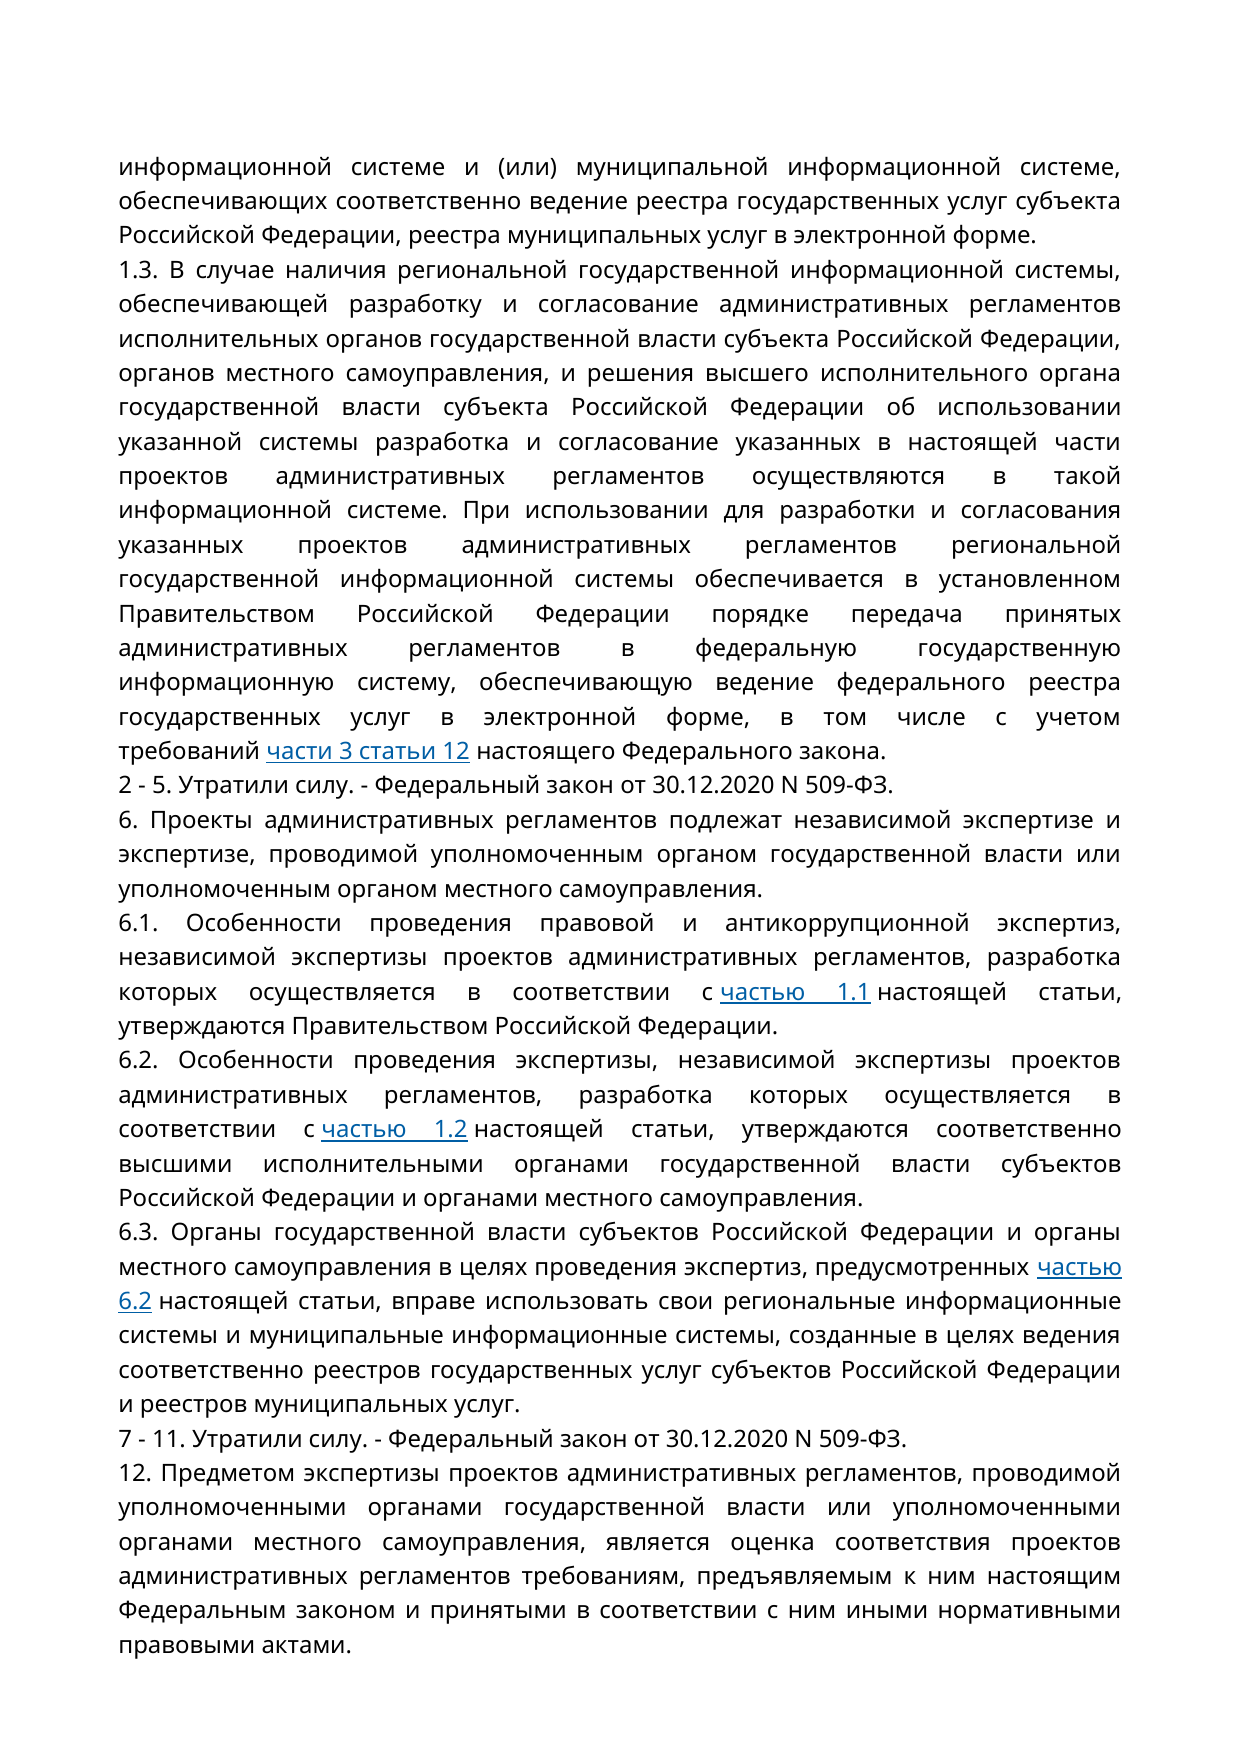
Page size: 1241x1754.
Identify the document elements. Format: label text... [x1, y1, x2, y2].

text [118, 148, 1122, 251]
text 6.3. Органы государственной власти субъектов Российской Федерации и органы местного самоуправления в целях проведения экспертиз, предусмотренных частью 6.2 настоящей статьи, вправе использовать свои региональные информационные системы и муниципальные информационные системы, созданные в целях ведения соответственно реестров государственных услуг субъектов Российской Федерации и реестров муниципальных услуг. [118, 1213, 1122, 1419]
text 2 - 5. Утратили силу. - Федеральный закон от 30.12.2020 N 509-ФЗ. [118, 766, 1122, 801]
text 6. Проекты административных регламентов подлежат независимой экспертизе и экспертизе, проводимой уполномоченным органом государственной власти или уполномоченным органом местного самоуправления. [118, 801, 1122, 904]
text 6.1. Особенности проведения правовой и антикоррупционной экспертиз, независимой экспертизы проектов административных регламентов, разработка которых осуществляется в соответствии с частью 1.1 настоящей статьи, утверждаются Правительством Российской Федерации. [118, 904, 1122, 1041]
text 7 - 11. Утратили силу. - Федеральный закон от 30.12.2020 N 509-ФЗ. [118, 1419, 1122, 1454]
text 6.2. Особенности проведения экспертизы, независимой экспертизы проектов административных регламентов, разработка которых осуществляется в соответствии с частью 1.2 настоящей статьи, утверждаются соответственно высшими исполнительными органами государственной власти субъектов Российской Федерации и органами местного самоуправления. [118, 1041, 1122, 1213]
text 1.3. В случае наличия региональной государственной информационной системы, обеспечивающей разработку и согласование административных регламентов исполнительных органов государственной власти субъекта Российской Федерации, органов местного самоуправления, и решения высшего исполнительного органа государственной власти субъекта Российской Федерации об использовании указанной системы разработка и согласование указанных в настоящей части проектов административных регламентов осуществляются в такой информационной системе. При использовании для разработки и согласования указанных проектов административных регламентов региональной государственной информационной системы обеспечивается в установленном Правительством Российской Федерации порядке передача принятых административных регламентов в федеральную государственную информационную систему, обеспечивающую ведение федерального реестра государственных услуг в электронной форме, в том числе с учетом требований части 3 статьи 12 настоящего Федерального закона. [118, 251, 1122, 766]
text 12. Предметом экспертизы проектов административных регламентов, проводимой уполномоченными органами государственной власти или уполномоченными органами местного самоуправления, является оценка соответствия проектов административных регламентов требованиям, предъявляемым к ним настоящим Федеральным законом и принятыми в соответствии с ним иными нормативными правовыми актами. [118, 1454, 1122, 1660]
